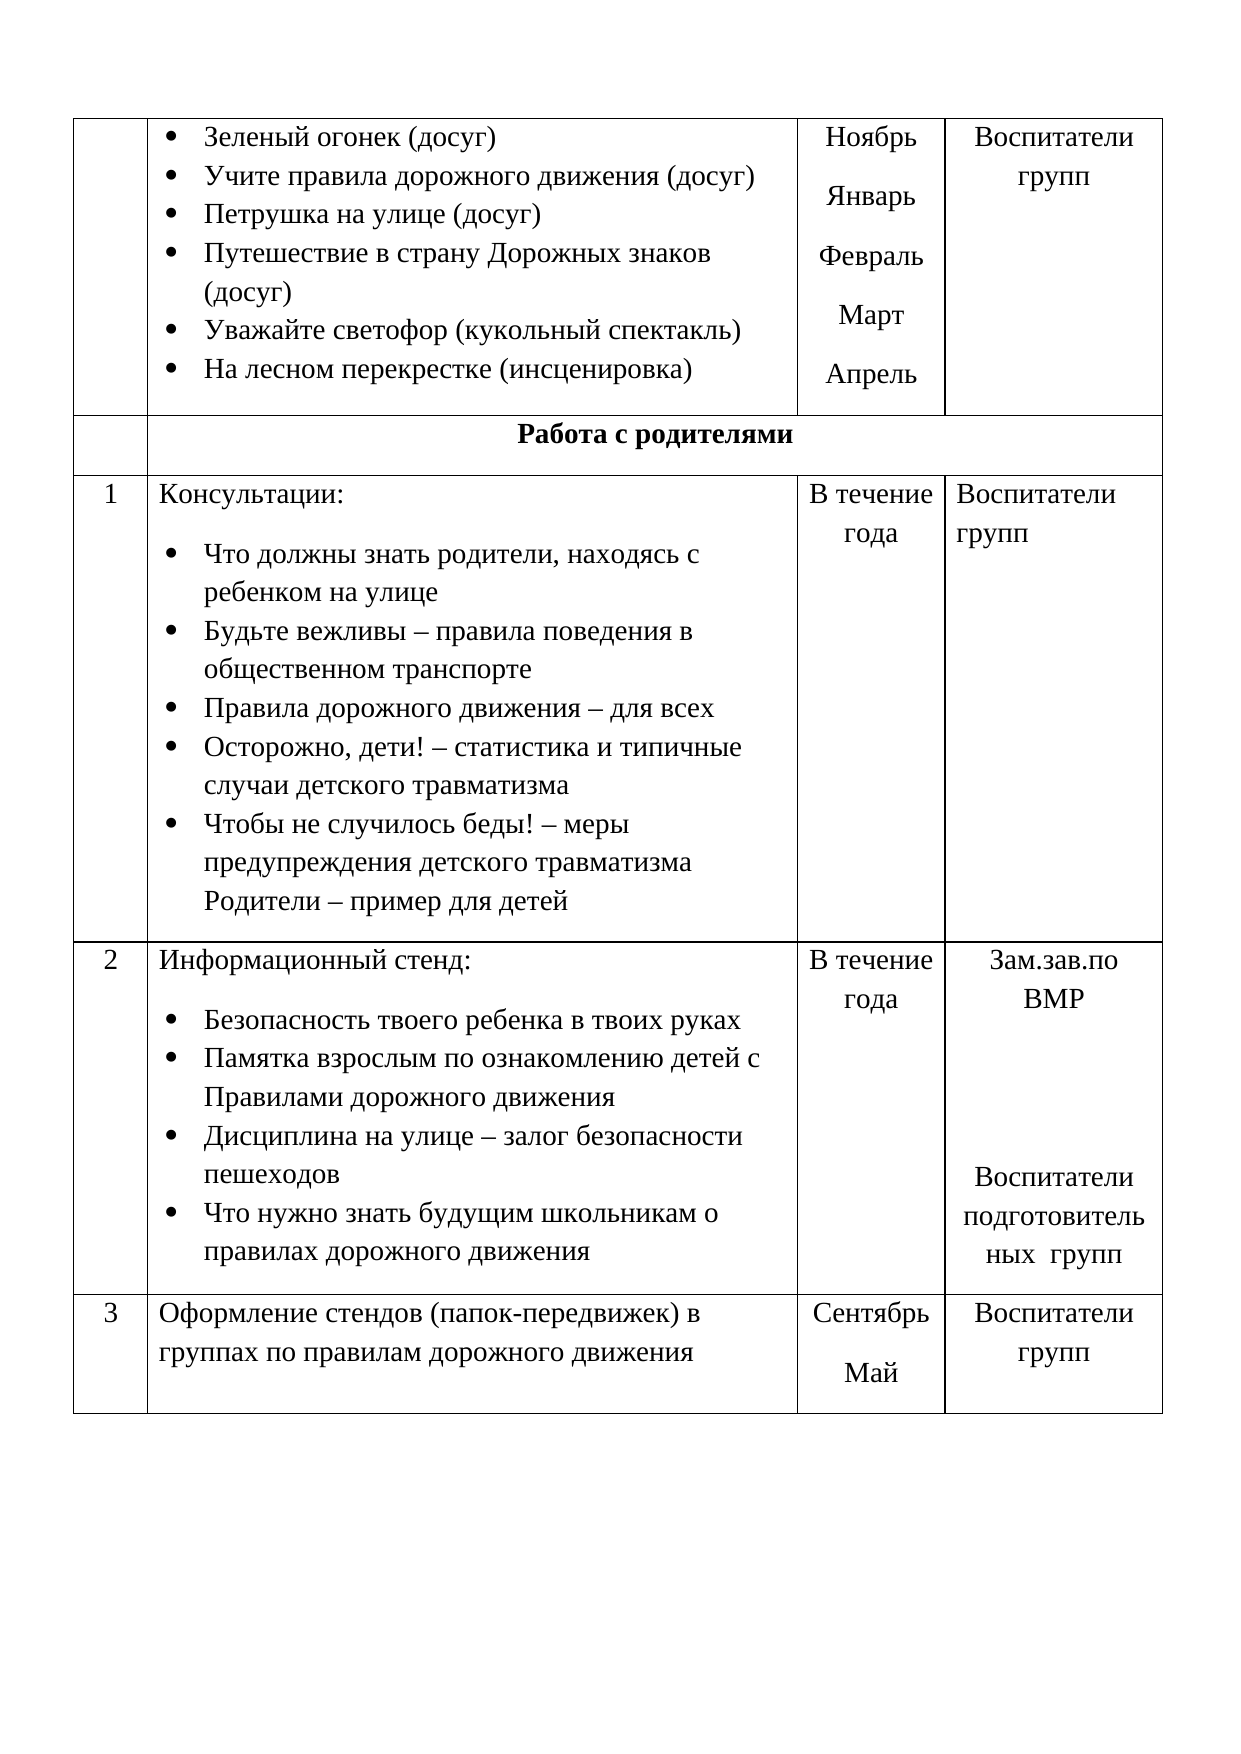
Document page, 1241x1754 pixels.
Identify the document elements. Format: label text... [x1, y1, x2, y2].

table_cell Воспитатели групп [946, 1295, 1162, 1413]
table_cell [798, 119, 944, 415]
table_cell Работа с родителями [148, 416, 1162, 475]
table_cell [946, 119, 1162, 415]
table_cell 1 [74, 476, 147, 941]
table_cell Зам.зав.по ВМР Воспитатели подготовительных групп [946, 943, 1162, 1294]
table_cell Воспитатели групп [946, 476, 1162, 941]
table_cell В течение года [798, 476, 944, 941]
table_cell Оформление стендов (папок-передвижек) в группах по правилам дорожного движения [148, 1295, 797, 1413]
table_cell Консультации: Что должны знать родители, находясь с ребенком на улице Будьте вежливы – правила поведения в общественном транспорте Правила дорожного движения – для всех Осторожно, дети! – статистика и типичные случаи детского травматизма Чтобы не случилось беды! – меры предупреждения детского травматизма Родители – пример для детей [148, 476, 797, 941]
table_cell 2 [74, 943, 147, 1294]
table_cell В течение года [798, 943, 944, 1294]
table_cell Информационный стенд: Безопасность твоего ребенка в твоих руках Памятка взрослым по ознакомлению детей с Правилами дорожного движения Дисциплина на улице – залог безопасности пешеходов Что нужно знать будущим школьникам о правилах дорожного движения [148, 943, 797, 1294]
table_cell 3 [74, 1295, 147, 1413]
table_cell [148, 119, 797, 415]
table_cell 7 [74, 119, 147, 415]
table_cell Сентябрь Май [798, 1295, 944, 1413]
table_cell [74, 416, 147, 475]
